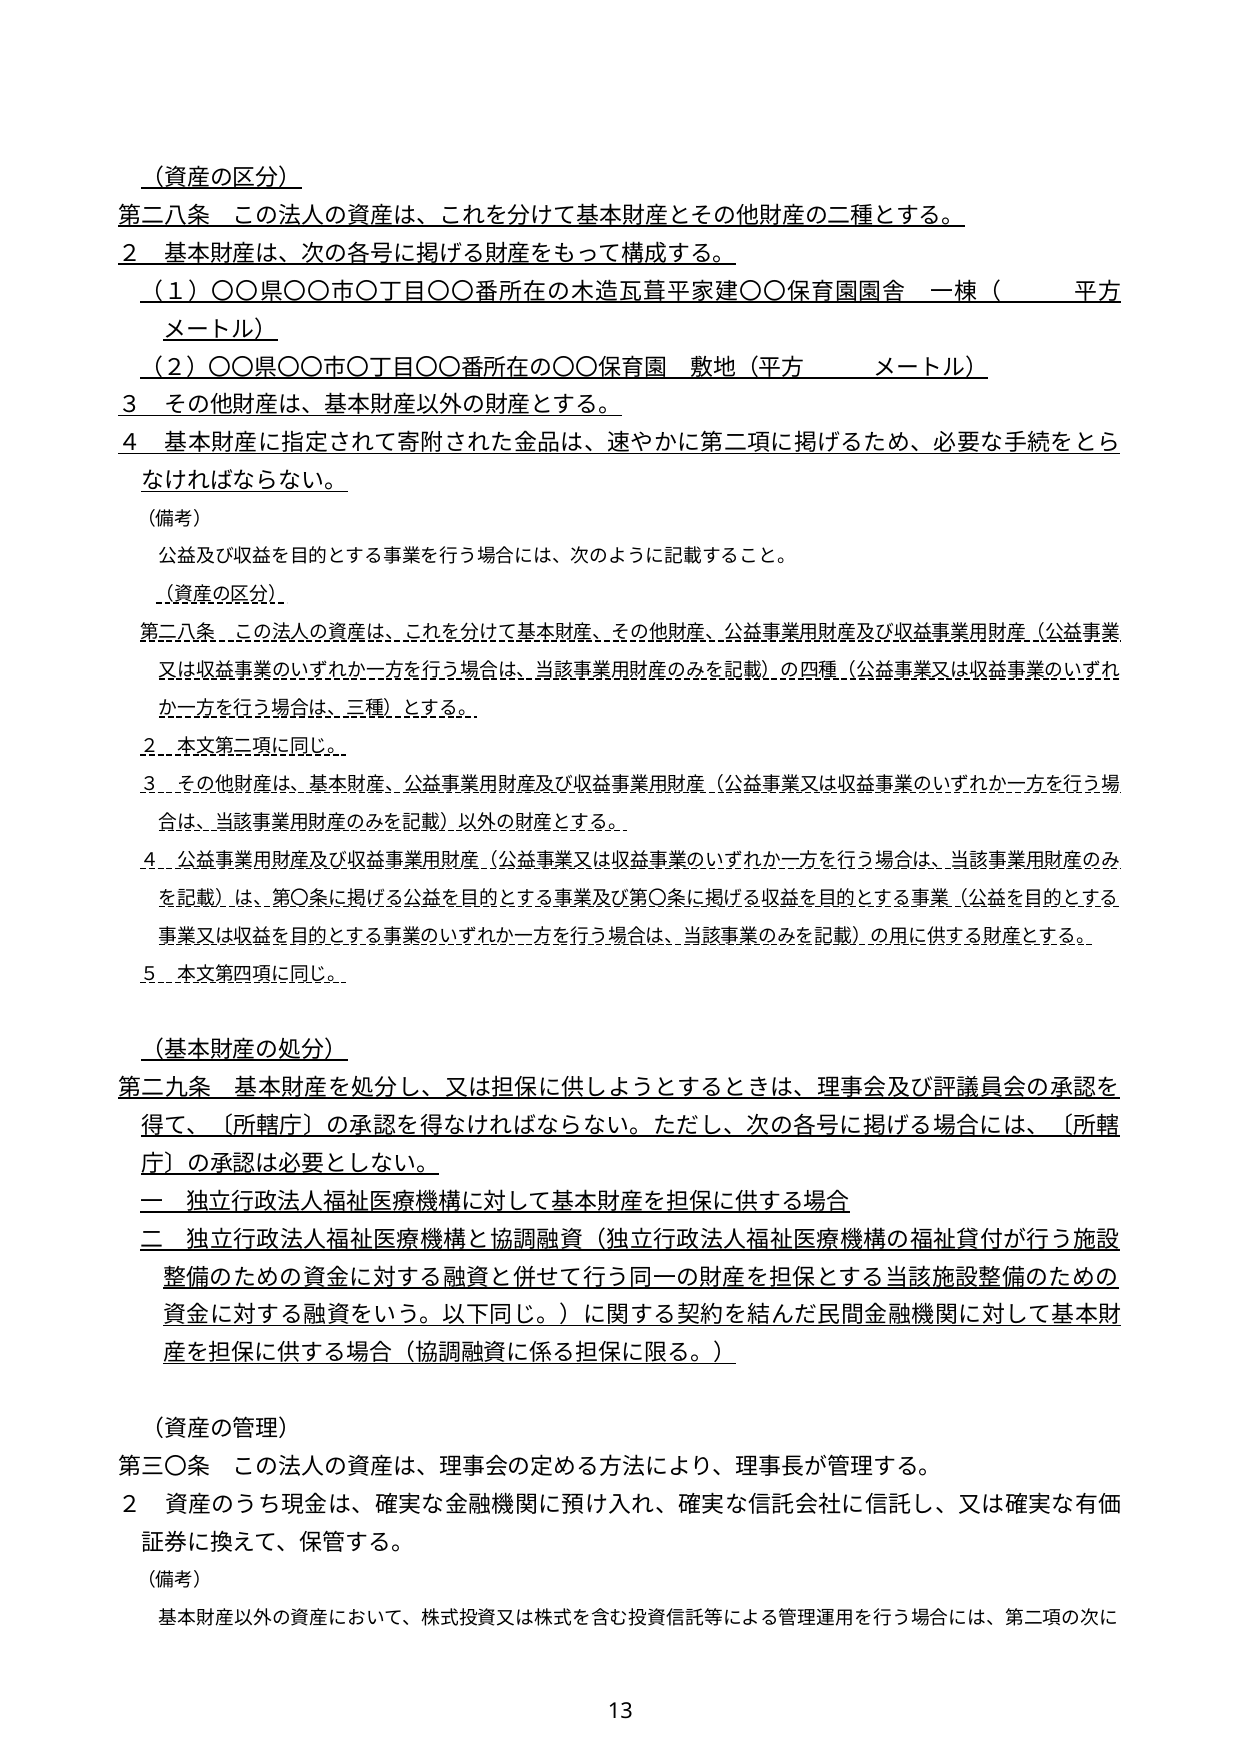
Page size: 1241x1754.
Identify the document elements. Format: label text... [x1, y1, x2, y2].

text 二 独立行政法人福祉医療機構と協調融資（独立行政法人福祉医療機構の福祉貸付が行う施設整備のための資金に対する融資と併せて行う同一の財産を担保とする当該施設整備のための資金に対する融資をいう。以下同じ。）に関する契約を結んだ民間金融機関に対して基本財産を担保に供する場合（協調融資に係る担保に限る。） [140, 1218, 1122, 1370]
text ４ 基本財産に指定されて寄附された金品は、速やかに第二項に掲げるため、必要な手続をとらなければならない。 [118, 422, 1122, 498]
text （１）〇〇県〇〇市〇丁目〇〇番所在の木造瓦葺平家建〇〇保育園園舎 一棟（ 平方メートル） [140, 270, 1122, 346]
text 一 独立行政法人福祉医療機構に対して基本財産を担保に供する場合 [140, 1180, 1122, 1218]
text ３ その他財産は、基本財産以外の財産とする。 [118, 384, 1122, 422]
text （資産の管理） [118, 1408, 1122, 1446]
text ３ その他財産は、基本財産、公益事業用財産及び収益事業用財産（公益事業又は収益事業のいずれか一方を行う場合は、当該事業用財産のみを記載）以外の財産とする。 [140, 763, 1122, 839]
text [140, 1597, 1122, 1635]
text ２ 本文第二項に同じ。 [140, 725, 1122, 763]
text （基本財産の処分） [118, 1029, 1122, 1067]
text ５ 本文第四項に同じ。 [140, 953, 1122, 991]
text （資産の区分） [118, 157, 1122, 194]
text 第二八条 この法人の資産は、これを分けて基本財産、その他財産、公益事業用財産及び収益事業用財産（公益事業又は収益事業のいずれか一方を行う場合は、当該事業用財産のみを記載）の四種（公益事業又は収益事業のいずれか一方を行う場合は、三種）とする。 [140, 612, 1122, 725]
text ４ 公益事業用財産及び収益事業用財産（公益事業又は収益事業のいずれか一方を行う場合は、当該事業用財産のみを記載）は、第〇条に掲げる公益を目的とする事業及び第〇条に掲げる収益を目的とする事業（公益を目的とする事業又は収益を目的とする事業のいずれか一方を行う場合は、当該事業のみを記載）の用に供する財産とする。 [140, 839, 1122, 953]
text ２ 基本財産は、次の各号に掲げる財産をもって構成する。 [118, 232, 1122, 270]
text （備考） [118, 498, 1122, 536]
text ２ 資産のうち現金は、確実な金融機関に預け入れ、確実な信託会社に信託し、又は確実な有価証券に換えて、保管する。 [118, 1484, 1122, 1559]
text 第二九条 基本財産を処分し、又は担保に供しようとするときは、理事会及び評議員会の承認を得て、〔所轄庁〕の承認を得なければならない。ただし、次の各号に掲げる場合には、〔所轄庁〕の承認は必要としない。 [118, 1067, 1122, 1180]
text 第三〇条 この法人の資産は、理事会の定める方法により、理事長が管理する。 [118, 1446, 1122, 1484]
text （資産の区分） [118, 574, 1122, 612]
text 第二八条 この法人の資産は、これを分けて基本財産とその他財産の二種とする。 [118, 194, 1122, 232]
text （備考） [118, 1559, 1122, 1597]
text （２）〇〇県〇〇市〇丁目〇〇番所在の〇〇保育園 敷地（平方 メートル） [140, 346, 1122, 384]
text 公益及び収益を目的とする事業を行う場合には、次のように記載すること。 [140, 536, 1122, 574]
